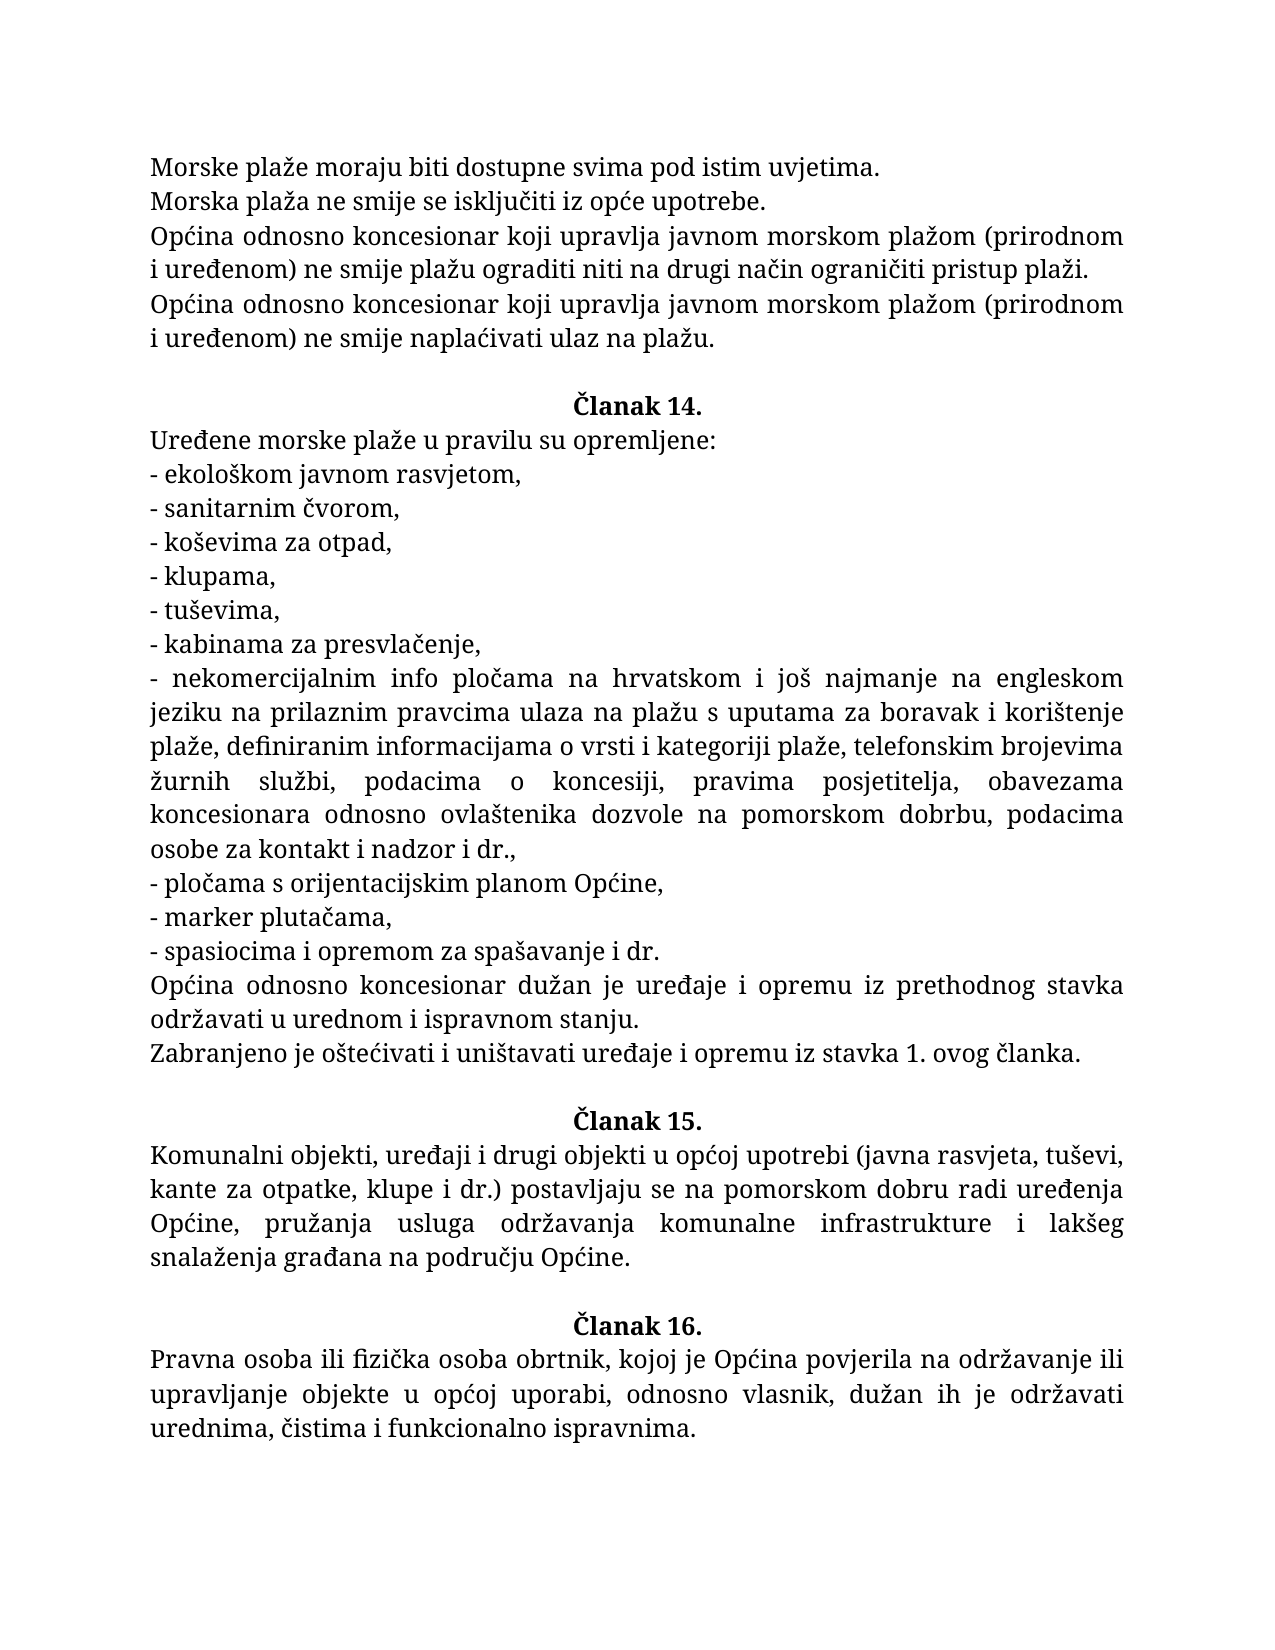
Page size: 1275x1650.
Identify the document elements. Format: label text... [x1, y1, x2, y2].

text - ekološkom javnom rasvjetom, [150, 457, 1125, 491]
text Morska plaža ne smije se isključiti iz opće upotrebe. [150, 184, 1125, 218]
text - sanitarnim čvorom, [150, 491, 1125, 525]
text Uređene morske plaže u pravilu su opremljene: [150, 422, 1125, 457]
text - koševima za otpad, [150, 525, 1125, 559]
text - kabinama za presvlačenje, [150, 627, 1125, 661]
text Općina odnosno koncesionar koji upravlja javnom morskom plažom (prirodnom i uređenom) ne smije naplaćivati ulaz na plažu. [150, 286, 1125, 354]
text Članak 16. [150, 1308, 1125, 1342]
text Općina odnosno koncesionar dužan je uređaje i opremu iz prethodnog stavka održavati u urednom i ispravnom stanju. [150, 967, 1125, 1036]
text Članak 14. [150, 388, 1125, 422]
text Komunalni objekti, uređaji i drugi objekti u općoj upotrebi (javna rasvjeta, tuševi, kante za otpatke, klupe i dr.) postavljaju se na pomorskom dobru radi uređenja Općine, pružanja usluga održavanja komunalne infrastrukture i lakšeg snalaženja građana na području Općine. [150, 1138, 1125, 1274]
text Morske plaže moraju biti dostupne svima pod istim uvjetima. [150, 150, 1125, 184]
text - pločama s orijentacijskim planom Općine, [150, 865, 1125, 899]
text - nekomercijalnim info pločama na hrvatskom i još najmanje na engleskom jeziku na prilaznim pravcima ulaza na plažu s uputama za boravak i korištenje plaže, definiranim informacijama o vrsti i kategoriji plaže, telefonskim brojevima žurnih službi, podacima o koncesiji, pravima posjetitelja, obavezama koncesionara odnosno ovlaštenika dozvole na pomorskom dobrbu, podacima osobe za kontakt i nadzor i dr., [150, 661, 1125, 865]
text Pravna osoba ili fizička osoba obrtnik, kojoj je Općina povjerila na održavanje ili upravljanje objekte u općoj uporabi, odnosno vlasnik, dužan ih je održavati urednima, čistima i funkcionalno ispravnima. [150, 1342, 1125, 1444]
text - spasiocima i opremom za spašavanje i dr. [150, 933, 1125, 967]
text Zabranjeno je oštećivati i uništavati uređaje i opremu iz stavka 1. ovog članka. [150, 1036, 1125, 1070]
text - klupama, [150, 559, 1125, 593]
text Članak 15. [150, 1104, 1125, 1138]
text Općina odnosno koncesionar koji upravlja javnom morskom plažom (prirodnom i uređenom) ne smije plažu ograditi niti na drugi način ograničiti pristup plaži. [150, 218, 1125, 286]
text - marker plutačama, [150, 899, 1125, 933]
text - tuševima, [150, 593, 1125, 627]
